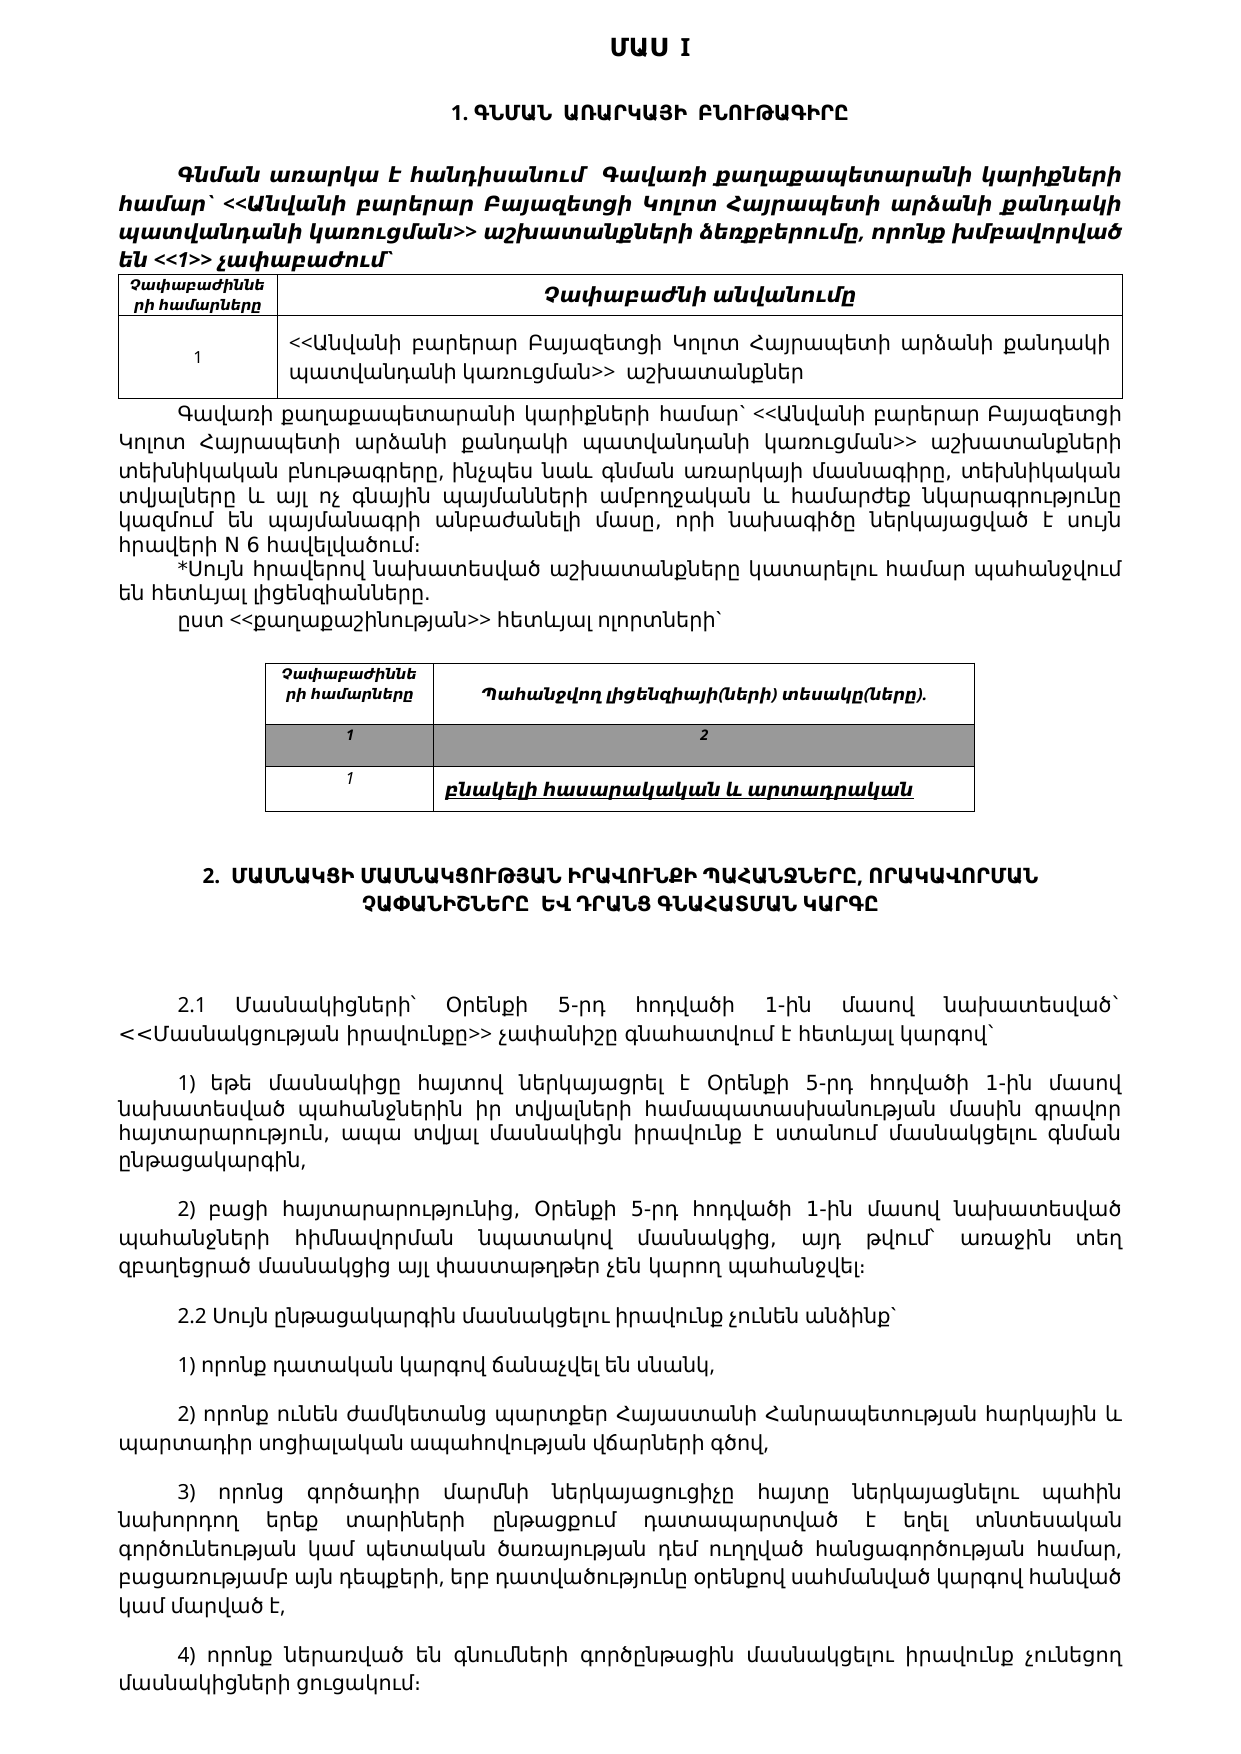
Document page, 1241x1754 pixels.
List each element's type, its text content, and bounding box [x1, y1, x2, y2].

table_header Պահանջվող լիցենզիայի(ների) տեսակը(ները). [434, 664, 974, 724]
table_cell 1 [119, 316, 277, 398]
text 3) որոնց գործադիր մարմնի ներկայացուցիչը հայտը ներկայացնելու պահին նախորդող երեք տարիների ընթացքում դատապարտված է եղել տնտեսական գործունեության կամ պետական ծառայության դեմ ուղղված հանցագործության համար, բացառությամբ այն դեպքերի, երբ դատվածությունը օրենքով սահմանված կարգով հանված կամ մարված է, [118, 1477, 1122, 1619]
subtitle ՄԱՍ I [118, 29, 1122, 64]
table_cell 2 [434, 725, 974, 766]
text 2) բացի հայտարարությունից, Օրենքի 5-րդ հոդվածի 1-ին մասով նախատեսված պահանջների հիմնավորման նպատակով մասնակցից, այդ թվում՝ առաջին տեղ զբաղեցրած մասնակցից այլ փաստաթղթեր չեն կարող պահանջվել։ [118, 1194, 1122, 1280]
table_header Չափաբաժինների համարները [119, 275, 277, 315]
text 2.1 Մասնակիցների՝ Օրենքի 5-րդ հոդվածի 1-ին մասով նախատեսված` <<Մասնակցության իրավունքը>> չափանիշը գնահատվում է հետևյալ կարգով` [118, 991, 1122, 1047]
text 1) եթե մասնակիցը հայտով ներկայացրել է Օրենքի 5-րդ հոդվածի 1-ին մասով նախատեսված պահանջներին իր տվյալների համապատասխանության մասին գրավոր հայտարարություն, ապա տվյալ մասնակիցն իրավունք է ստանում մասնակցելու գնման ընթացակարգին, [118, 1068, 1122, 1174]
text 2. ՄԱՍՆԱԿՑԻ ՄԱՍՆԱԿՑՈՒԹՅԱՆ ԻՐԱՎՈՒՆՔԻ ՊԱՀԱՆՋՆԵՐԸ, ՈՐԱԿԱՎՈՐՄԱՆ ՉԱՓԱՆԻՇՆԵՐԸ ԵՎ ԴՐԱՆՑ ԳՆԱՀԱՏՄԱՆ ԿԱՐԳԸ [118, 861, 1122, 918]
table_header Չափաբաժնի անվանումը [278, 275, 1122, 315]
text 2) որոնք ունեն ժամկետանց պարտքեր Հայաստանի Հանրապետության հարկային և պարտադիր սոցիալական ապահովության վճարների գծով, [118, 1399, 1122, 1456]
text 1) որոնք դատական կարգով ճանաչվել են սնանկ, [118, 1350, 1122, 1378]
text 4) որոնք ներառված են գնումների գործընթացին մասնակցելու իրավունք չունեցող մասնակիցների ցուցակում։ [118, 1640, 1122, 1697]
table_header Չափաբաժինների համարները [266, 664, 433, 724]
text *Սույն հրավերով նախատեսված աշխատանքները կատարելու համար պահանջվում են հետևյալ լիցենզիանները. [118, 557, 1122, 606]
subtitle 1. ԳՆՄԱՆ ԱՌԱՐԿԱՅԻ ԲՆՈՒԹԱԳԻՐԸ [118, 98, 1122, 126]
text ըստ <<քաղաքաշինության>> հետևյալ ոլորտների` [118, 606, 1122, 634]
table_cell 1 [266, 767, 433, 811]
text 2.2 Սույն ընթացակարգին մասնակցելու իրավունք չունեն անձինք` [118, 1301, 1122, 1329]
table_cell բնակելի հասարակական և արտադրական [434, 767, 974, 811]
table_cell 1 [266, 725, 433, 766]
text Գավառի քաղաքապետարանի կարիքների համար` <<Անվանի բարերար Բայազետցի Կոլոտ Հայրապետի արձանի քանդակի պատվանդանի կառուցման>> աշխատանքների տեխնիկական բնութագրերը, ինչպես նաև գնման առարկայի մասնագիրը, տեխնիկական տվյալները և այլ ոչ գնային պայմանների ամբողջական և համարժեք նկարագրությունը կազմում են պայմանագրի անբաժանելի մասը, որի նախագիծը ներկայացված է սույն հրավերի N 6 հավելվածում։ [118, 399, 1122, 557]
subtitle Գնման առարկա է հանդիսանում Գավառի քաղաքապետարանի կարիքների համար` <<Անվանի բարերար Բայազետցի Կոլոտ Հայրապետի արձանի քանդակի պատվանդանի կառուցման>> աշխատանքների ձեռքբերումը, որոնք խմբավորված են <<1>> չափաբաժում` [118, 160, 1122, 274]
table_cell <<Անվանի բարերար Բայազետցի Կոլոտ Հայրապետի արձանի քանդակի պատվանդանի կառուցման>> աշխատանքներ [278, 316, 1122, 398]
